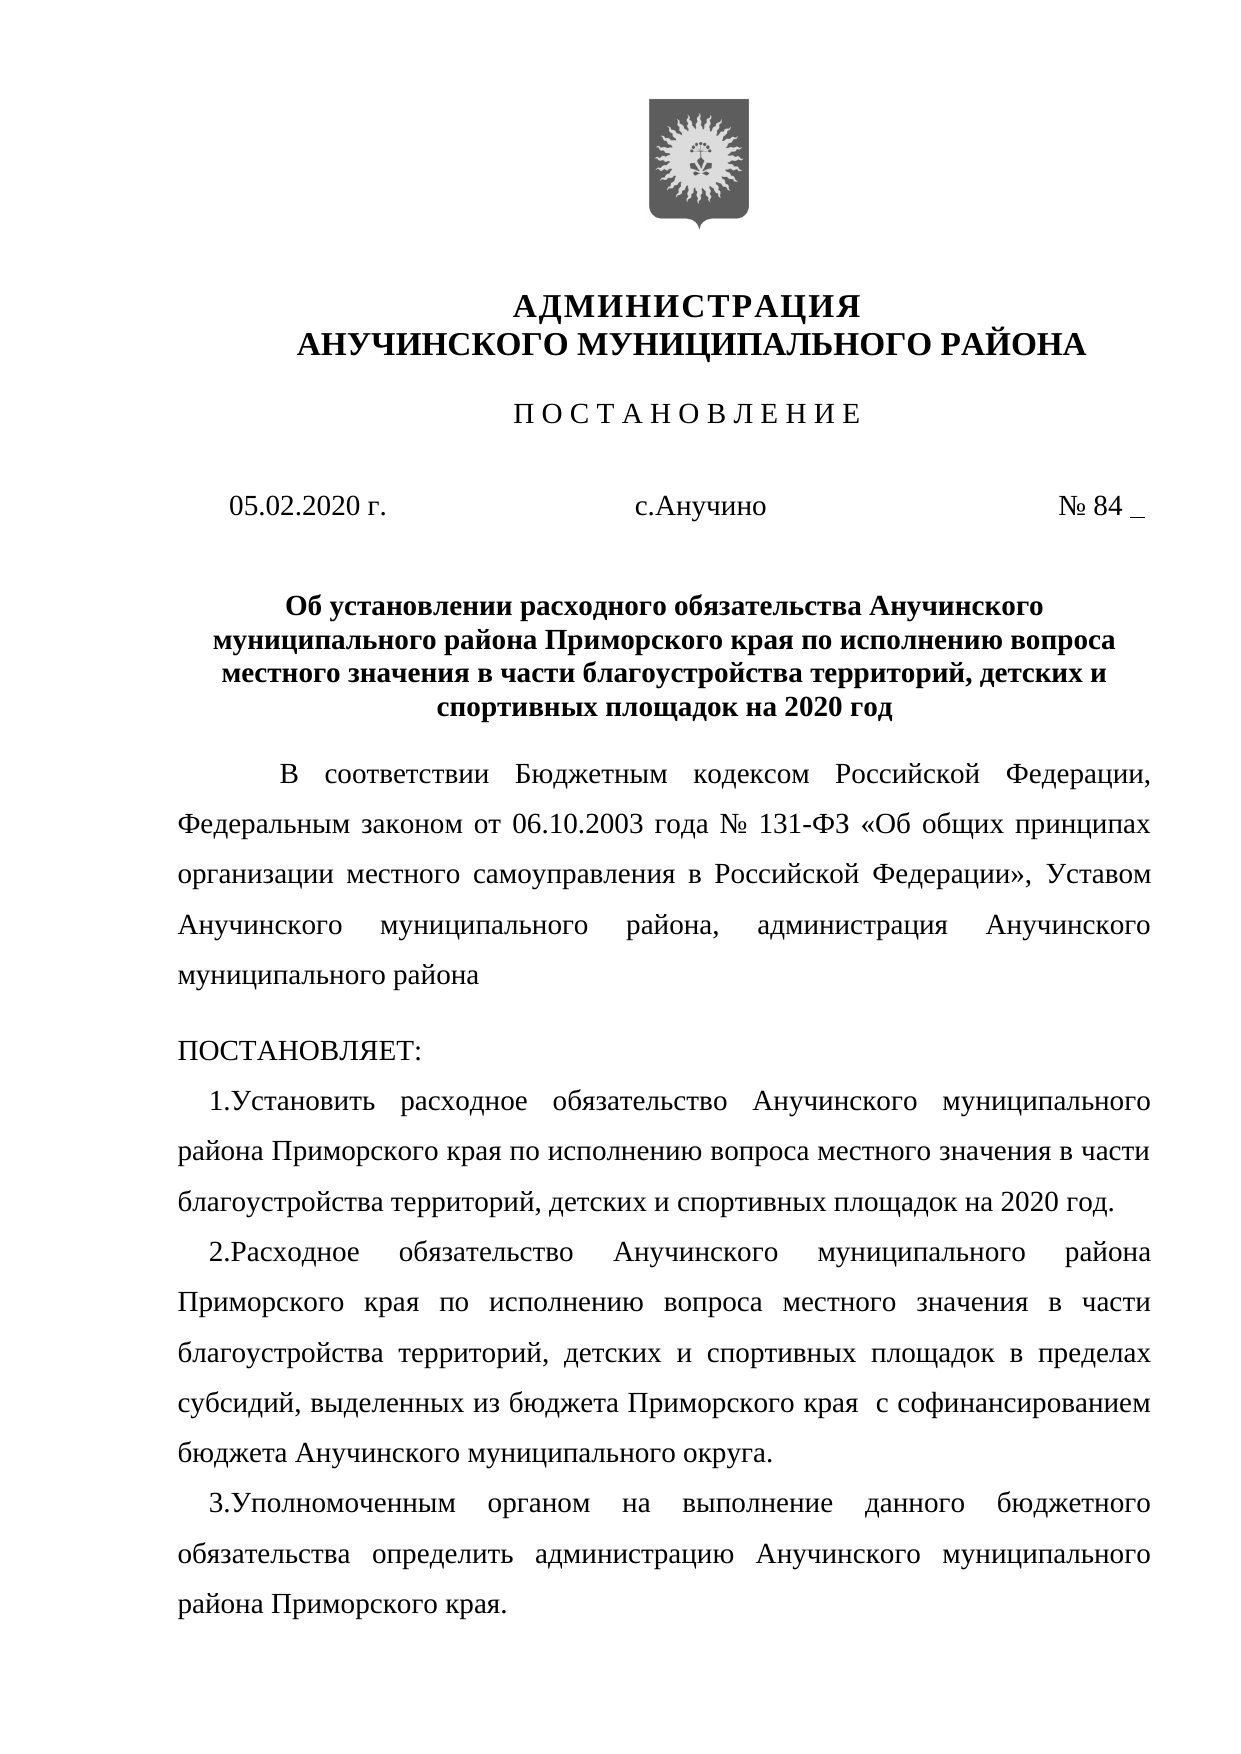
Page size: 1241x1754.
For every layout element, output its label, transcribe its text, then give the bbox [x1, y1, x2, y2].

text АДМИНИСТРАЦИЯ [177, 286, 1152, 325]
title В соответствии Бюджетным кодексом Российской Федерации, Федеральным законом от 06.10.2003 года № 131-ФЗ «Об общих принципах организации местного самоуправления в Российской Федерации», Уставом Анучинского муниципального района, администрация Анучинского муниципального района [177, 756, 1152, 991]
text П О С Т А Н О В Л Е Н И Е [177, 397, 1152, 430]
text 3.Уполномоченным органом на выполнение данного бюджетного обязательства определить администрацию Анучинского муниципального района Приморского края. [177, 1486, 1152, 1620]
text АНУЧИНСКОГО МУНИЦИПАЛЬНОГО РАЙОНА [177, 325, 1152, 363]
text 05.02.2020 г. с.Анучино № 84 [177, 488, 1152, 521]
text 2.Расходное обязательство Анучинского муниципального района Приморского края по исполнению вопроса местного значения в части благоустройства территорий, детских и спортивных площадок в пределах субсидий, выделенных из бюджета Приморского края с софинансированием бюджета Анучинского муниципального округа. [177, 1234, 1152, 1469]
picture [646, 88, 752, 239]
text Об установлении расходного обязательства Анучинского муниципального района Приморского края по исполнению вопроса местного значения в части благоустройства территорий, детских и спортивных площадок на 2020 год [177, 588, 1152, 722]
text ПОСТАНОВЛЯЕТ: [177, 1033, 1152, 1066]
text 1.Установить расходное обязательство Анучинского муниципального района Приморского края по исполнению вопроса местного значения в части благоустройства территорий, детских и спортивных площадок на 2020 год. [177, 1083, 1152, 1217]
